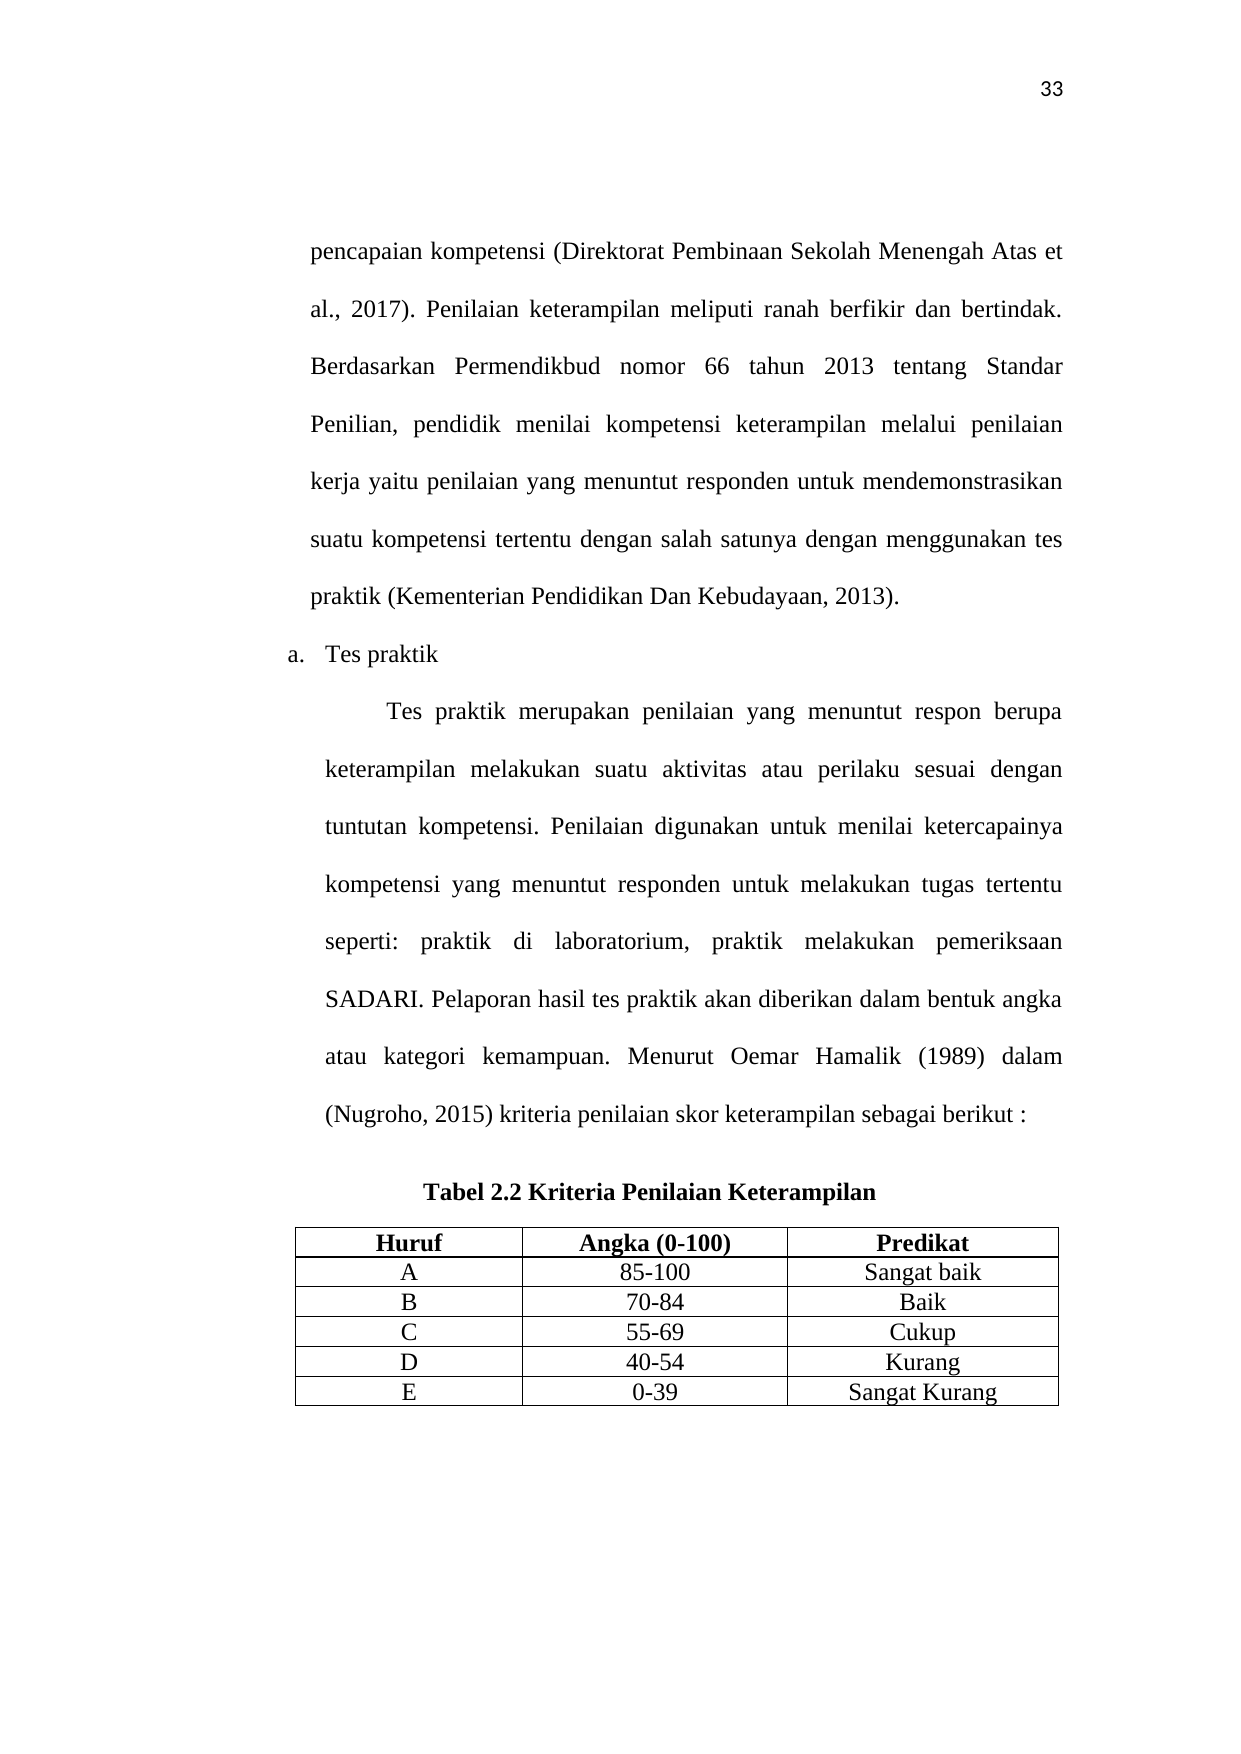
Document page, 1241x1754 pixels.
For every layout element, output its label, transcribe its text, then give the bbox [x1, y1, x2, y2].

table_cell E [296, 1377, 522, 1405]
table_cell 70-84 [523, 1287, 787, 1316]
table_header Predikat [788, 1228, 1058, 1256]
table_cell A [296, 1258, 522, 1286]
text Tabel 2.2 Kriteria Penilaian Keterampilan [236, 1177, 1063, 1206]
table_cell B [296, 1287, 522, 1316]
table_cell Baik [788, 1287, 1058, 1316]
table_header Huruf [296, 1228, 522, 1256]
table_cell Sangat Kurang [788, 1377, 1058, 1405]
table_cell 85-100 [523, 1258, 787, 1286]
table_cell 55-69 [523, 1317, 787, 1346]
table_cell 40-54 [523, 1347, 787, 1376]
list Tes praktik [287, 639, 1063, 667]
table_cell Cukup [788, 1317, 1058, 1346]
list Tes praktik merupakan penilaian yang menuntut respon berupa keterampilan melakukan suatu aktivitas atau perilaku sesuai dengan tuntutan kompetensi. Penilaian digunakan untuk menilai ketercapainya kompetensi yang menuntut responden untuk melakukan tugas tertentu seperti: praktik di laboratorium, praktik melakukan pemeriksaan SADARI. Pelaporan hasil tes praktik akan diberikan dalam bentuk angka atau kategori kemampuan. Menurut Oemar Hamalik (1989) dalam (Nugroho, 2015) kriteria penilaian skor keterampilan sebagai berikut : [325, 696, 1063, 1127]
table_cell Sangat baik [788, 1258, 1058, 1286]
table_cell D [296, 1347, 522, 1376]
table_header Angka (0-100) [523, 1228, 787, 1256]
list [310, 236, 1063, 610]
table_cell Kurang [788, 1347, 1058, 1376]
table_cell 0-39 [523, 1377, 787, 1405]
table_cell C [296, 1317, 522, 1346]
